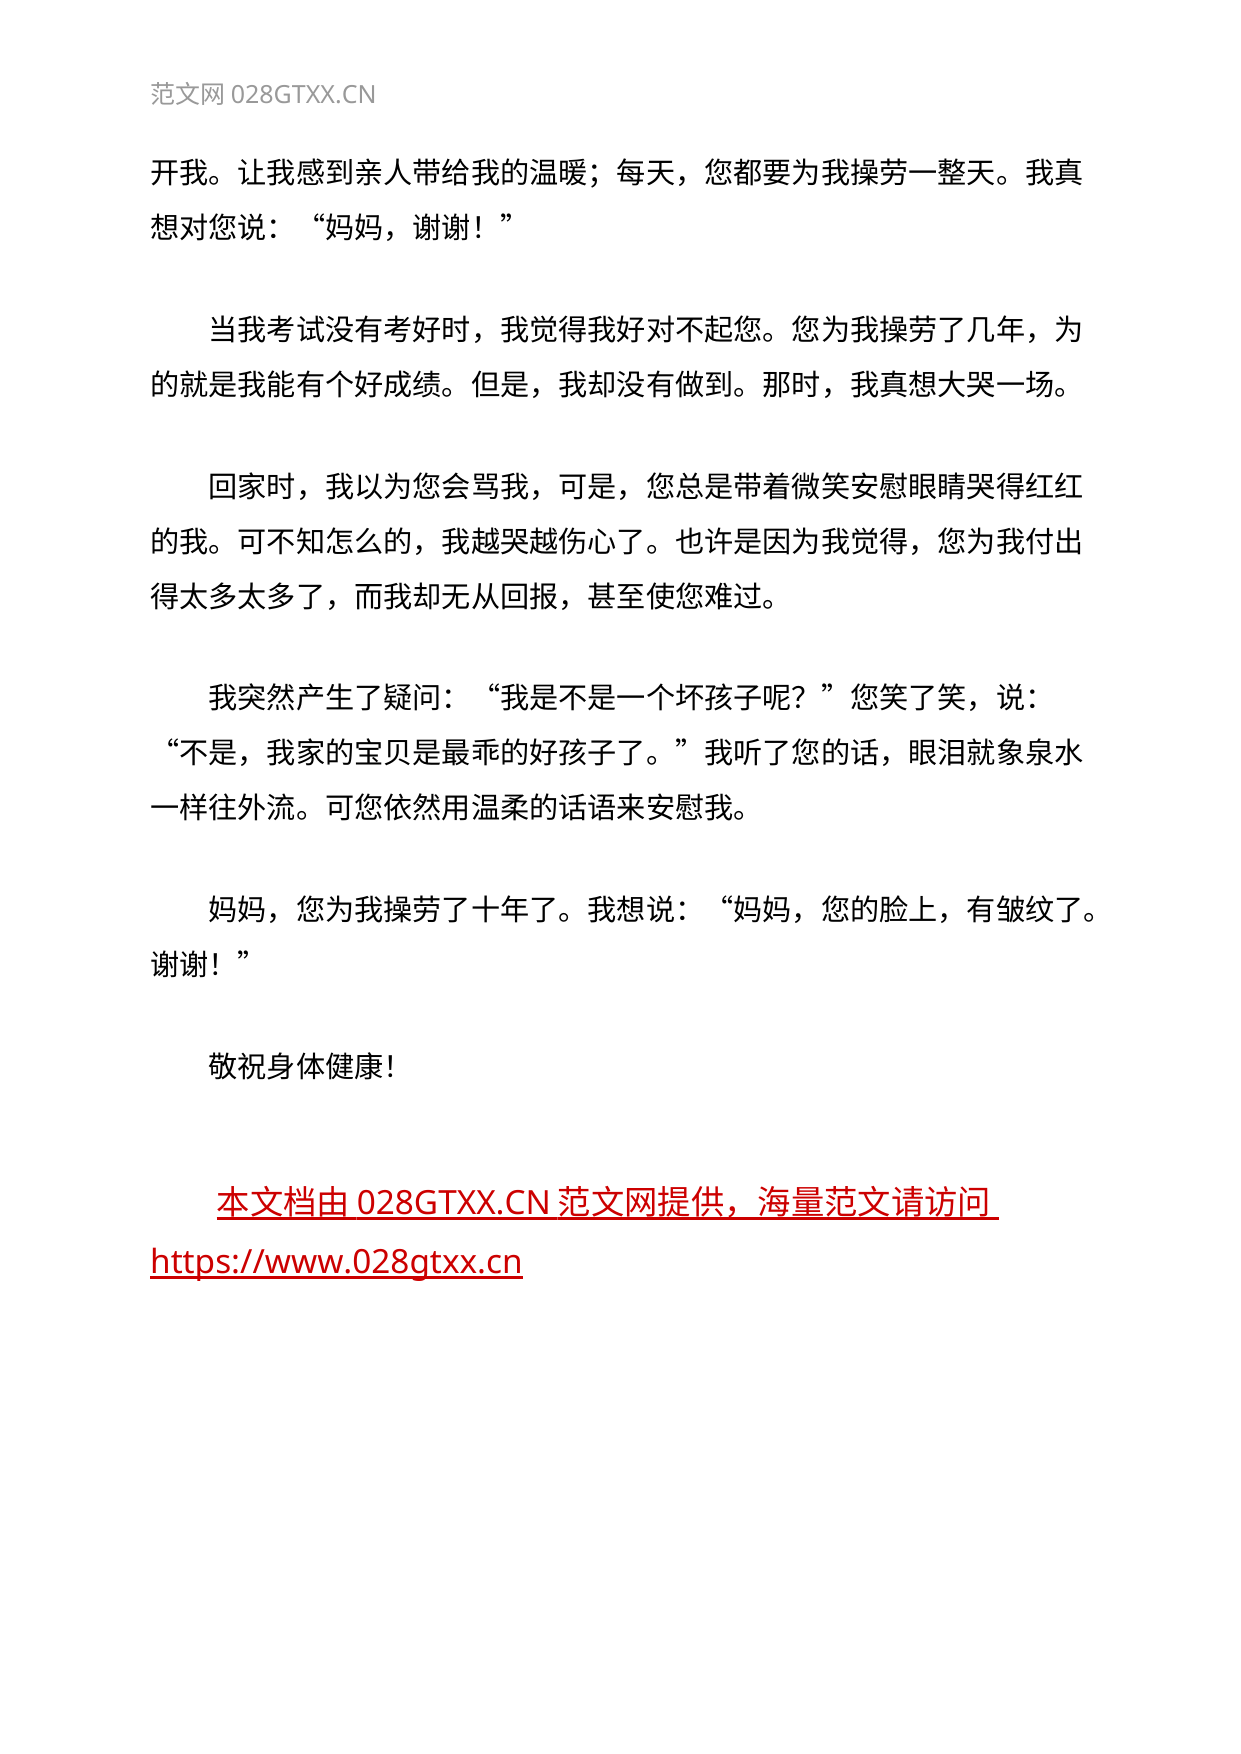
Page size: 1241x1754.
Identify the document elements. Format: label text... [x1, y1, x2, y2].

text 当我考试没有考好时，我觉得我好对不起您。您为我操劳了几年，为的就是我能有个好成绩。但是，我却没有做到。那时，我真想大哭一场。 [150, 307, 1090, 404]
text 本文档由028GTXX.CN范文网提供，海量范文请访问 https://www.028gtxx.cn [150, 1176, 1090, 1283]
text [150, 150, 1090, 247]
text 敬祝身体健康！ [150, 1043, 1090, 1085]
text 妈妈，您为我操劳了十年了。我想说：“妈妈，您的脸上，有皱纹了。谢谢！” [150, 886, 1090, 984]
text 我突然产生了疑问：“我是不是一个坏孩子呢？”您笑了笑，说：“不是，我家的宝贝是最乖的好孩子了。”我听了您的话，眼泪就象泉水一样往外流。可您依然用温柔的话语来安慰我。 [150, 675, 1090, 827]
text 回家时，我以为您会骂我，可是，您总是带着微笑安慰眼睛哭得红红的我。可不知怎么的，我越哭越伤心了。也许是因为我觉得，您为我付出得太多太多了，而我却无从回报，甚至使您难过。 [150, 463, 1090, 615]
